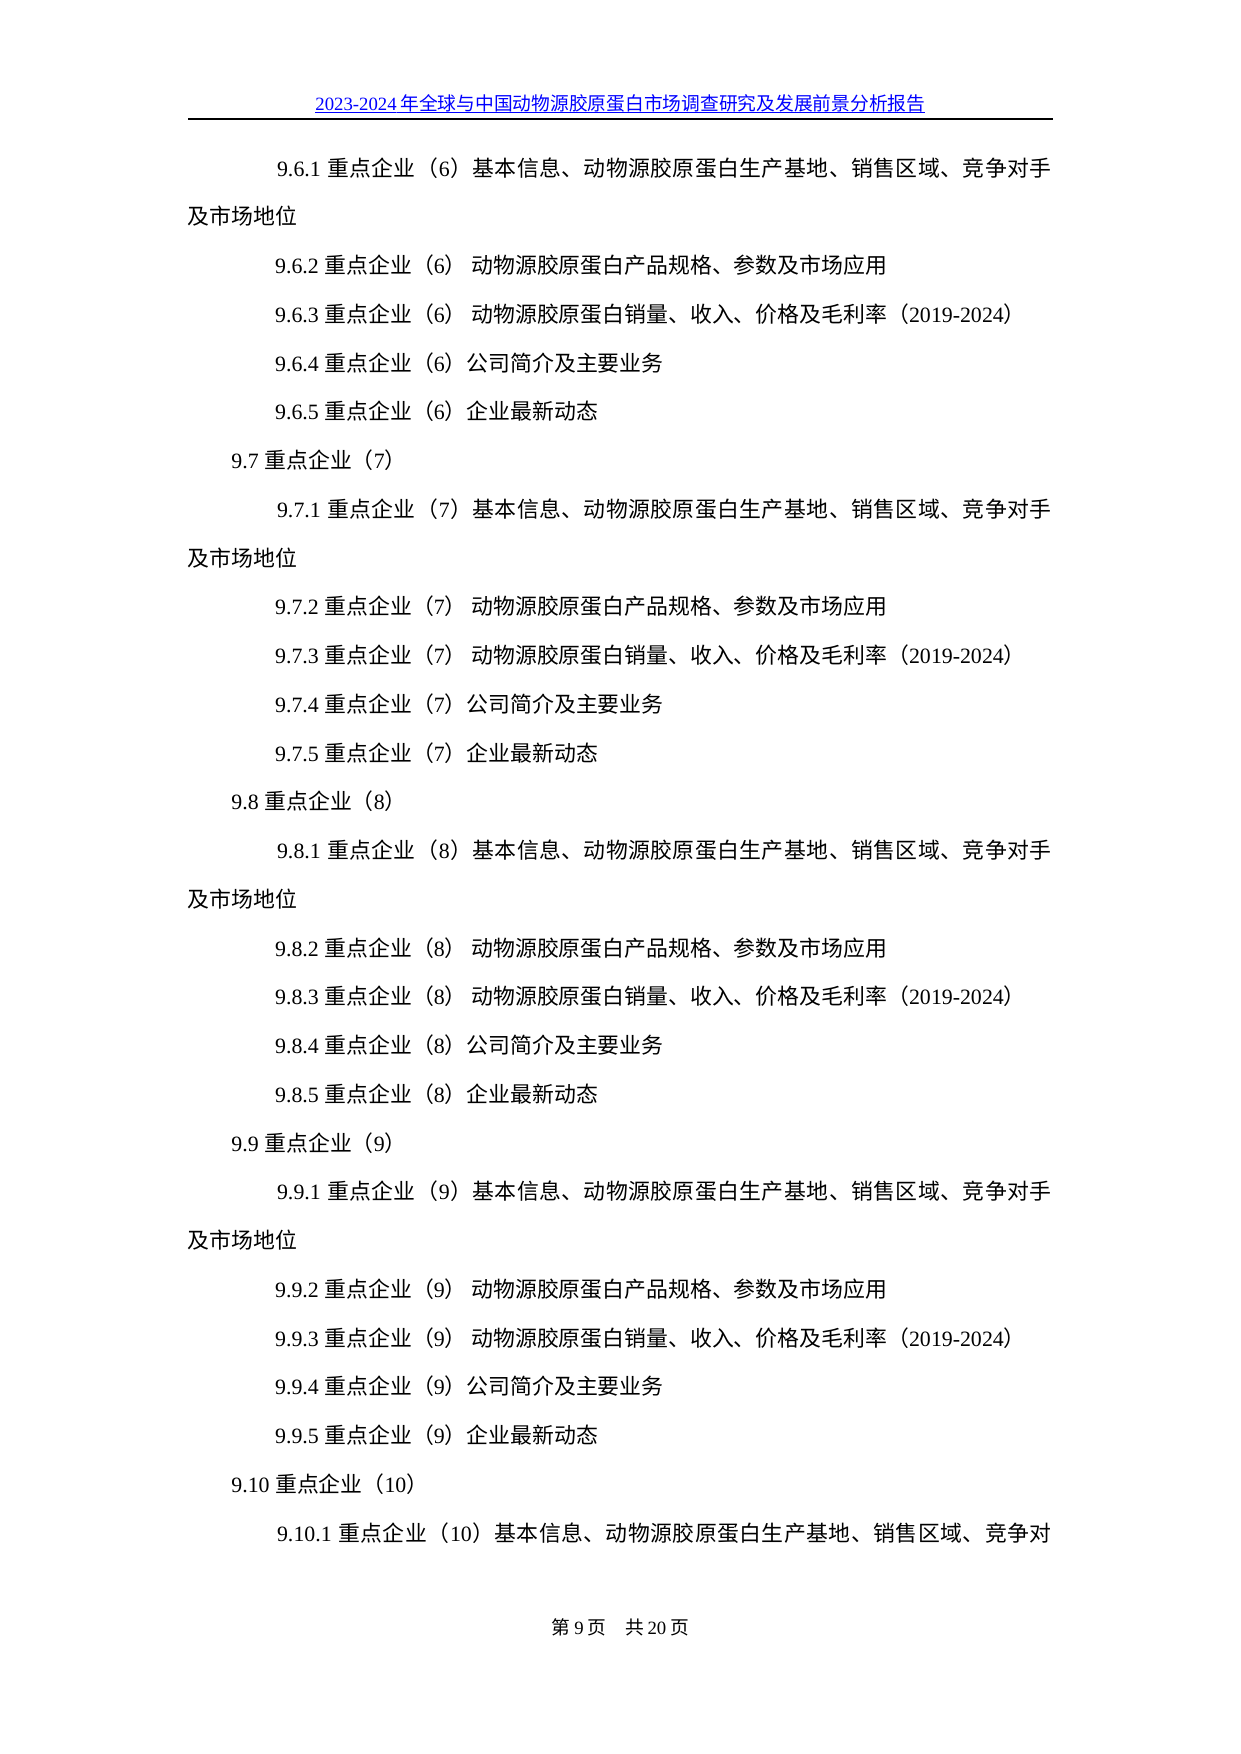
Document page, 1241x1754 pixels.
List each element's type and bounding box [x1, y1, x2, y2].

text [187, 150, 1053, 1548]
